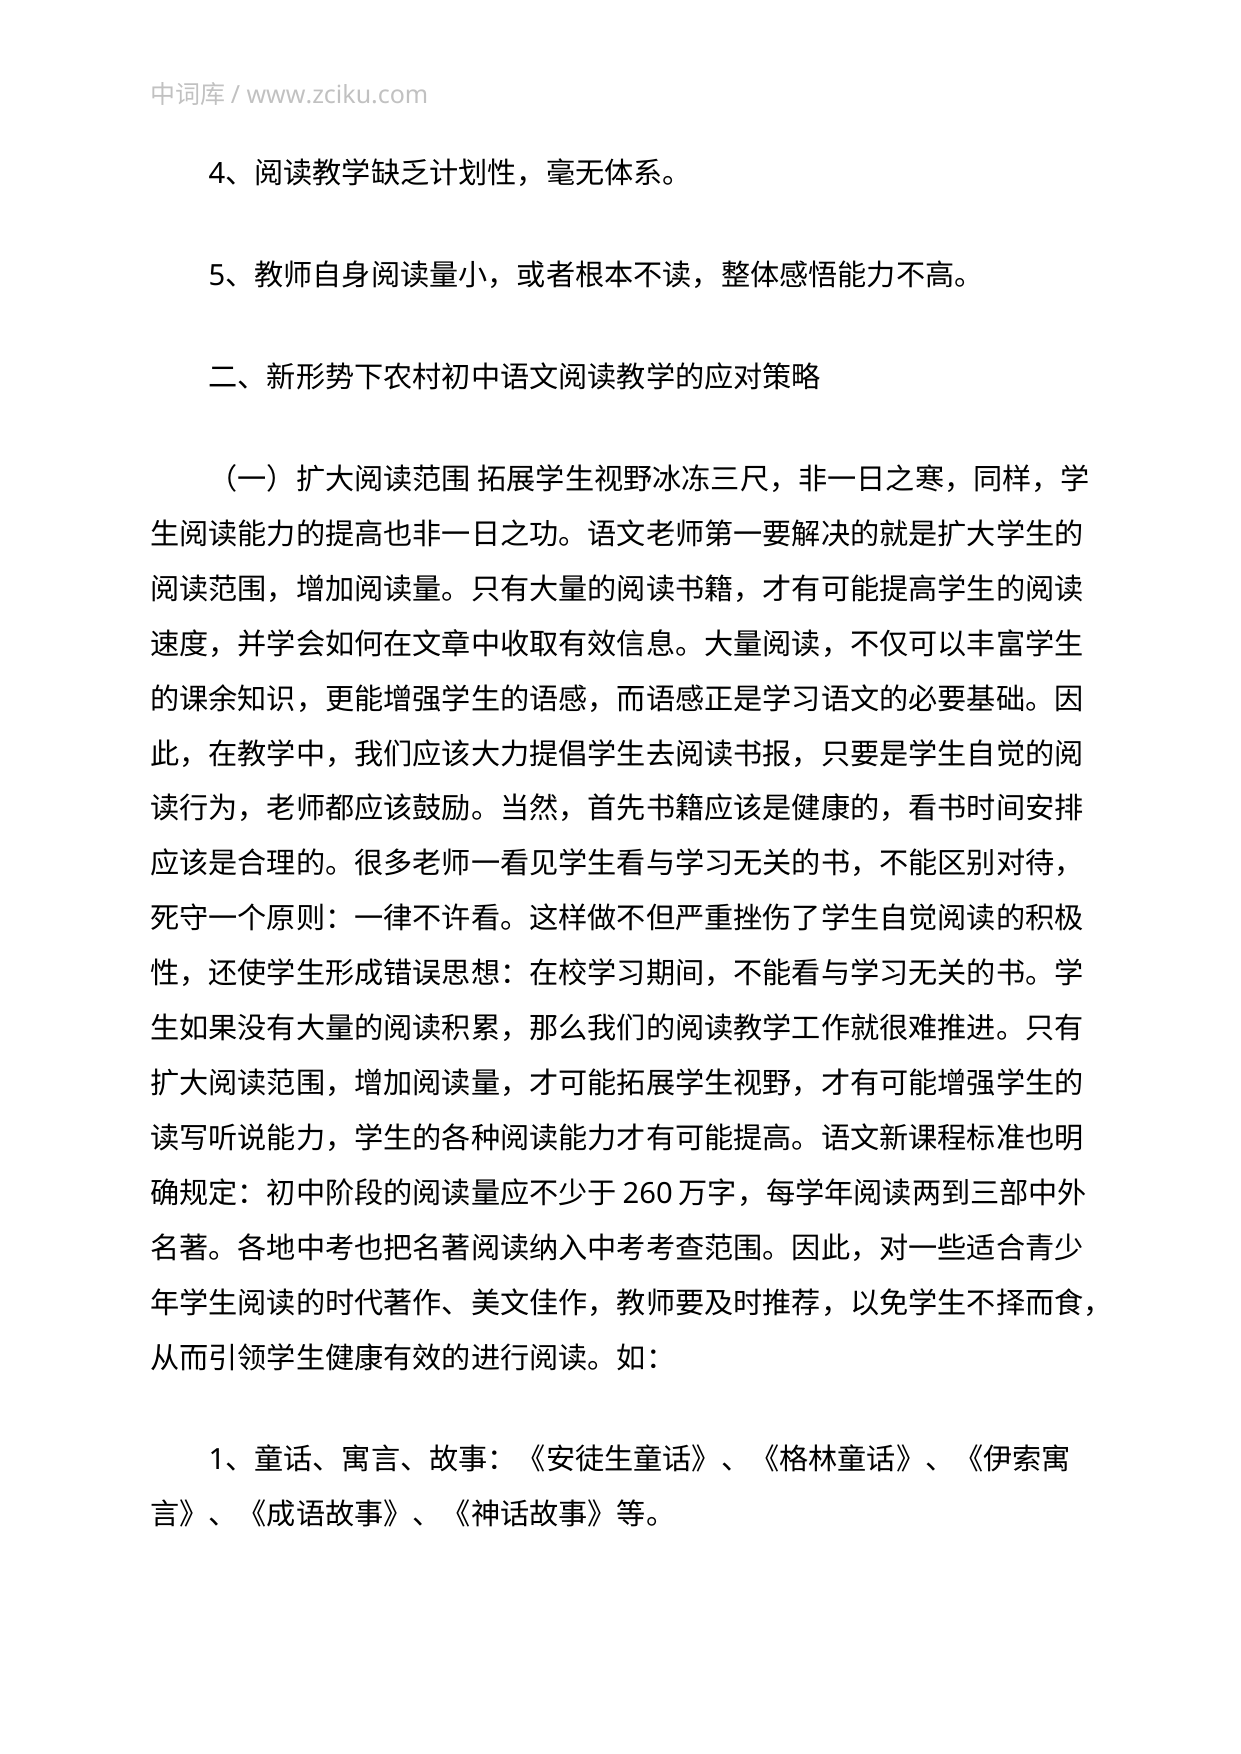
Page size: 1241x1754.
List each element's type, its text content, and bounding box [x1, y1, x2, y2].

text 1、童话、寓言、故事：《安徒生童话》、《格林童话》、《伊索寓言》、《成语故事》、《神话故事》等。 [150, 1436, 1090, 1533]
text （一）扩大阅读范围 拓展学生视野冰冻三尺，非一日之寒，同样，学生阅读能力的提高也非一日之功。语文老师第一要解决的就是扩大学生的阅读范围，增加阅读量。只有大量的阅读书籍，才有可能提高学生的阅读速度，并学会如何在文章中收取有效信息。大量阅读，不仅可以丰富学生的课余知识，更能增强学生的语感，而语感正是学习语文的必要基础。因此，在教学中，我们应该大力提倡学生去阅读书报，只要是学生自觉的阅读行为，老师都应该鼓励。当然，首先书籍应该是健康的，看书时间安排应该是合理的。很多老师一看见学生看与学习无关的书，不能区别对待，死守一个原则：一律不许看。这样做不但严重挫伤了学生自觉阅读的积极性，还使学生形成错误思想：在校学习期间，不能看与学习无关的书。学生如果没有大量的阅读积累，那么我们的阅读教学工作就很难推进。只有扩大阅读范围，增加阅读量，才可能拓展学生视野，才有可能增强学生的读写听说能力，学生的各种阅读能力才有可能提高。语文新课程标准也明确规定：初中阶段的阅读量应不少于260万字，每学年阅读两到三部中外名著。各地中考也把名著阅读纳入中考考查范围。因此，对一些适合青少年学生阅读的时代著作、美文佳作，教师要及时推荐，以免学生不择而食，从而引领学生健康有效的进行阅读。如： [150, 456, 1090, 1376]
text 4、阅读教学缺乏计划性，毫无体系。 [150, 150, 1090, 192]
text 5、教师自身阅读量小，或者根本不读，整体感悟能力不高。 [150, 252, 1090, 294]
text 二、新形势下农村初中语文阅读教学的应对策略 [150, 354, 1090, 396]
